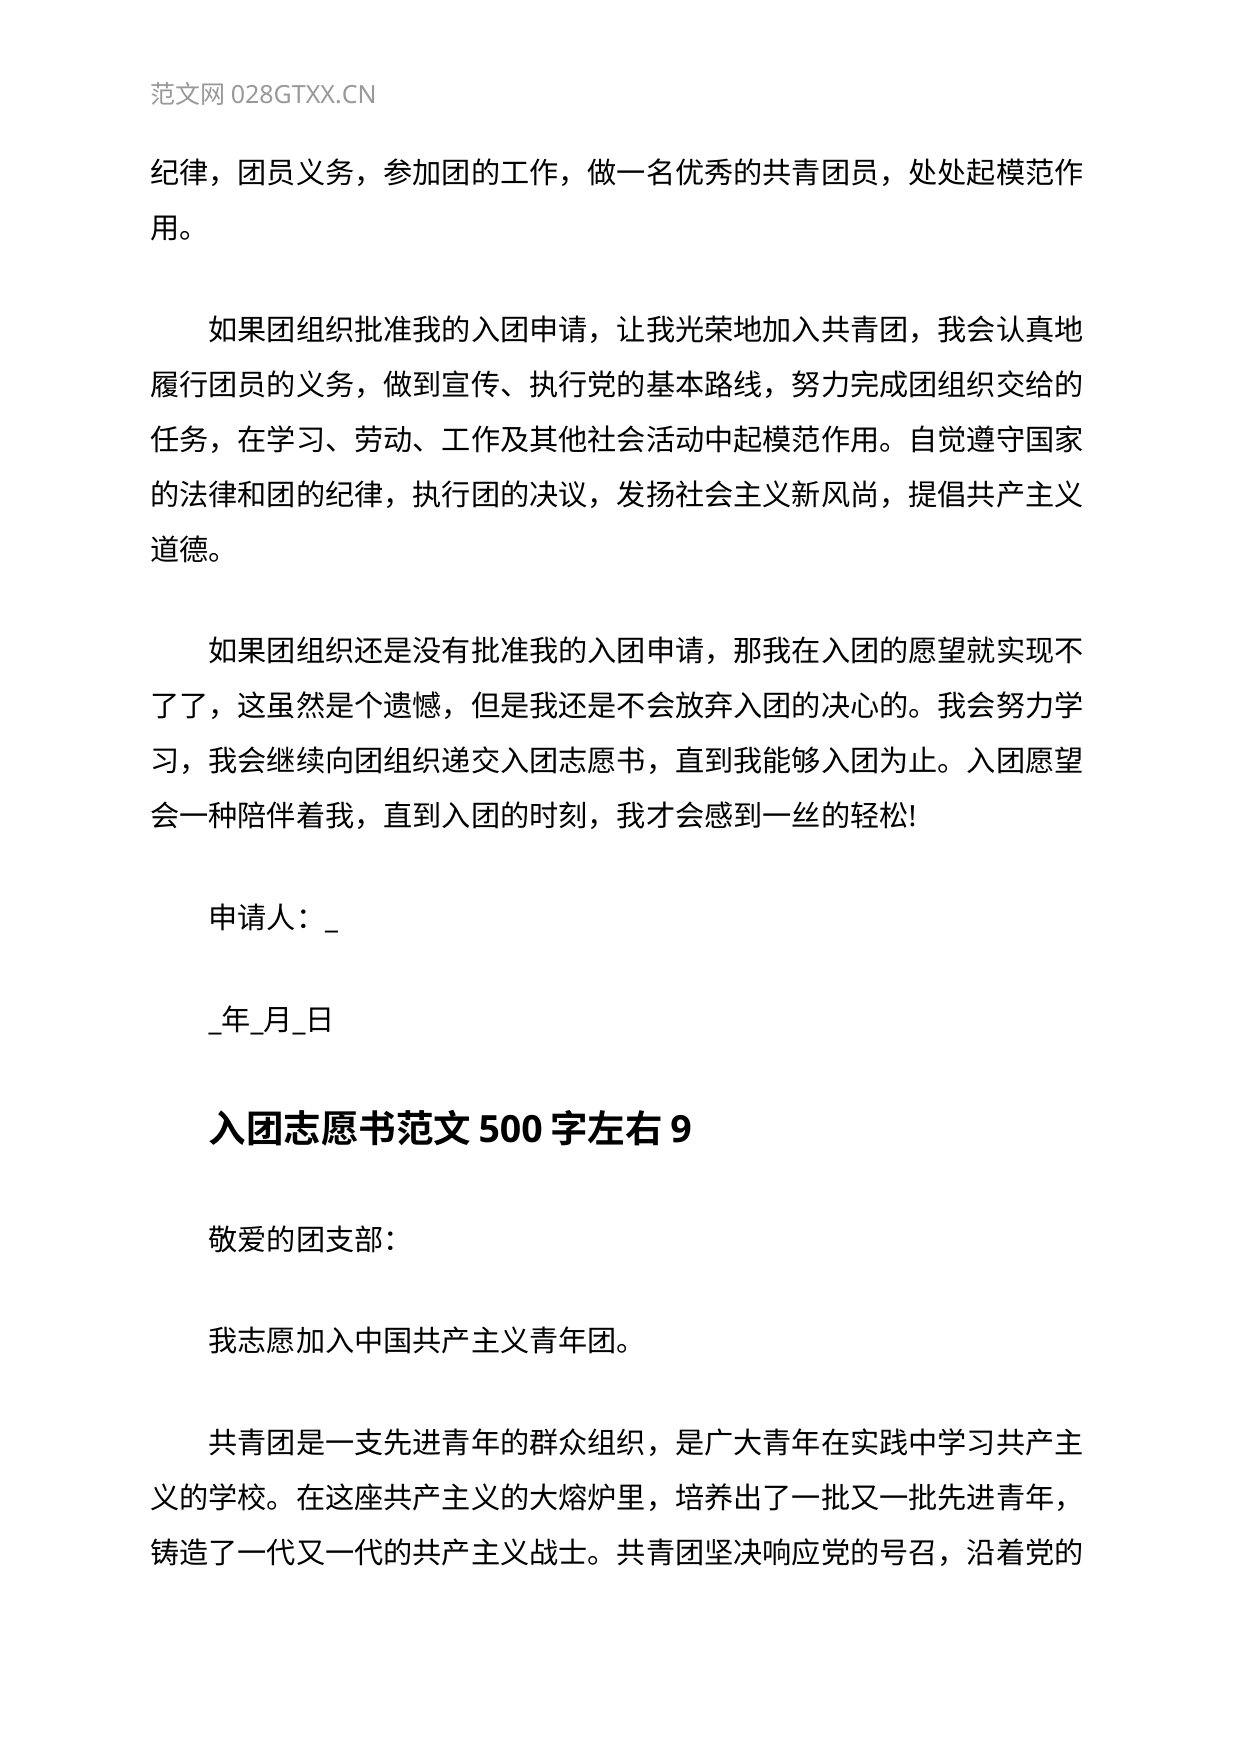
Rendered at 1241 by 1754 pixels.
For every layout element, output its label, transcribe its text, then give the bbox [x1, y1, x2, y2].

text 如果团组织还是没有批准我的入团申请，那我在入团的愿望就实现不了了，这虽然是个遗憾，但是我还是不会放弃入团的决心的。我会努力学习，我会继续向团组织递交入团志愿书，直到我能够入团为止。入团愿望会一种陪伴着我，直到入团的时刻，我才会感到一丝的轻松! [150, 628, 1090, 835]
text 我志愿加入中国共产主义青年团。 [150, 1318, 1090, 1360]
text 如果团组织批准我的入团申请，让我光荣地加入共青团，我会认真地履行团员的义务，做到宣传、执行党的基本路线，努力完成团组织交给的任务，在学习、劳动、工作及其他社会活动中起模范作用。自觉遵守国家的法律和团的纪律，执行团的决议，发扬社会主义新风尚，提倡共产主义道德。 [150, 307, 1090, 568]
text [150, 150, 1090, 247]
text 入团志愿书范文500字左右9 [150, 1099, 1090, 1153]
text _年_月_日 [150, 997, 1090, 1039]
text 敬爱的团支部： [150, 1216, 1090, 1258]
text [150, 1420, 1090, 1572]
text 申请人：_ [150, 895, 1090, 937]
